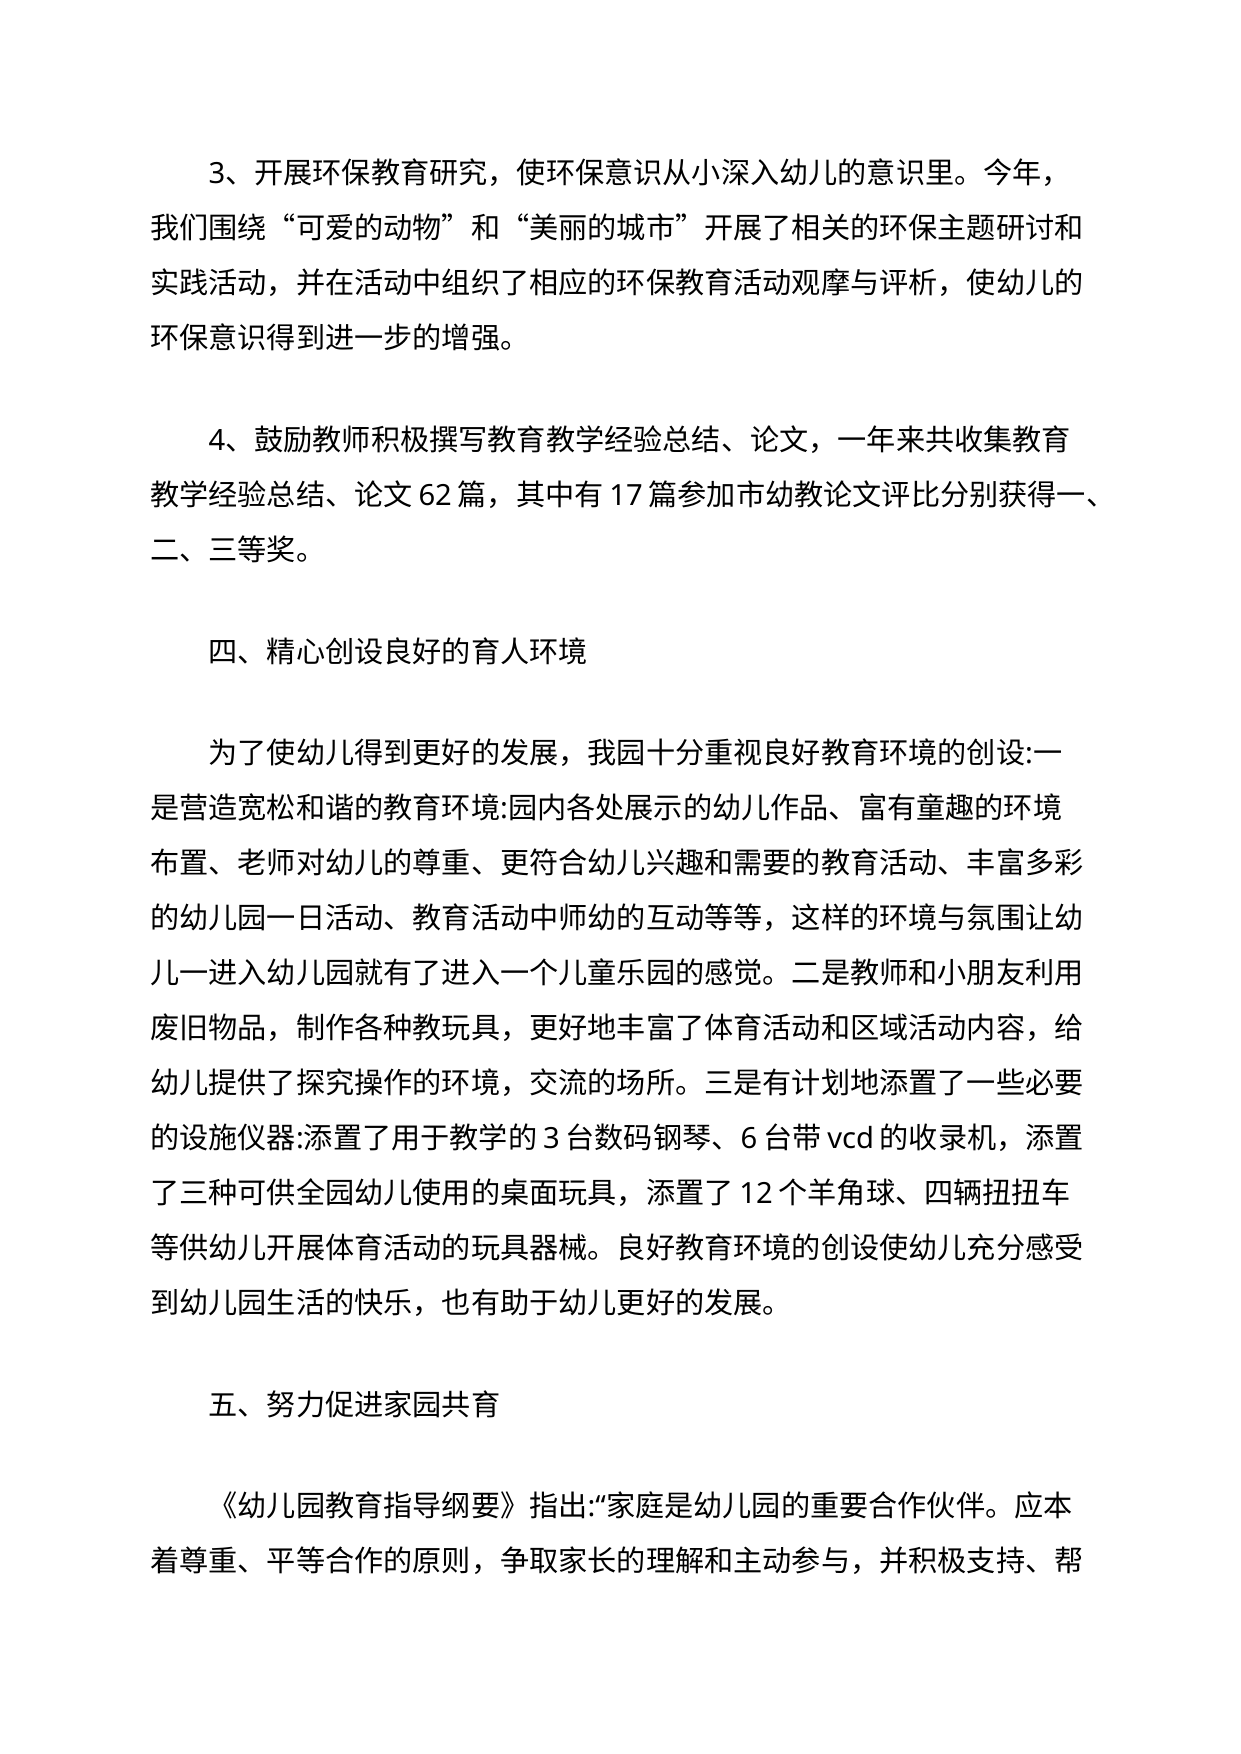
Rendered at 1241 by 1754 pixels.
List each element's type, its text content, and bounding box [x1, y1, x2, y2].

text 3、开展环保教育研究，使环保意识从小深入幼儿的意识里。今年，我们围绕“可爱的动物”和“美丽的城市”开展了相关的环保主题研讨和实践活动，并在活动中组织了相应的环保教育活动观摩与评析，使幼儿的环保意识得到进一步的增强。 [150, 150, 1090, 357]
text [150, 1483, 1090, 1580]
text 五、努力促进家园共育 [150, 1381, 1090, 1423]
text 4、鼓励教师积极撰写教育教学经验总结、论文，一年来共收集教育教学经验总结、论文62篇，其中有17篇参加市幼教论文评比分别获得一、二、三等奖。 [150, 417, 1090, 569]
text 四、精心创设良好的育人环境 [150, 628, 1090, 671]
text 为了使幼儿得到更好的发展，我园十分重视良好教育环境的创设:一是营造宽松和谐的教育环境:园内各处展示的幼儿作品、富有童趣的环境布置、老师对幼儿的尊重、更符合幼儿兴趣和需要的教育活动、丰富多彩的幼儿园一日活动、教育活动中师幼的互动等等，这样的环境与氛围让幼儿一进入幼儿园就有了进入一个儿童乐园的感觉。二是教师和小朋友利用废旧物品，制作各种教玩具，更好地丰富了体育活动和区域活动内容，给幼儿提供了探究操作的环境，交流的场所。三是有计划地添置了一些必要的设施仪器:添置了用于教学的3台数码钢琴、6台带vcd的收录机，添置了三种可供全园幼儿使用的桌面玩具，添置了12个羊角球、四辆扭扭车等供幼儿开展体育活动的玩具器械。良好教育环境的创设使幼儿充分感受到幼儿园生活的快乐，也有助于幼儿更好的发展。 [150, 730, 1090, 1322]
